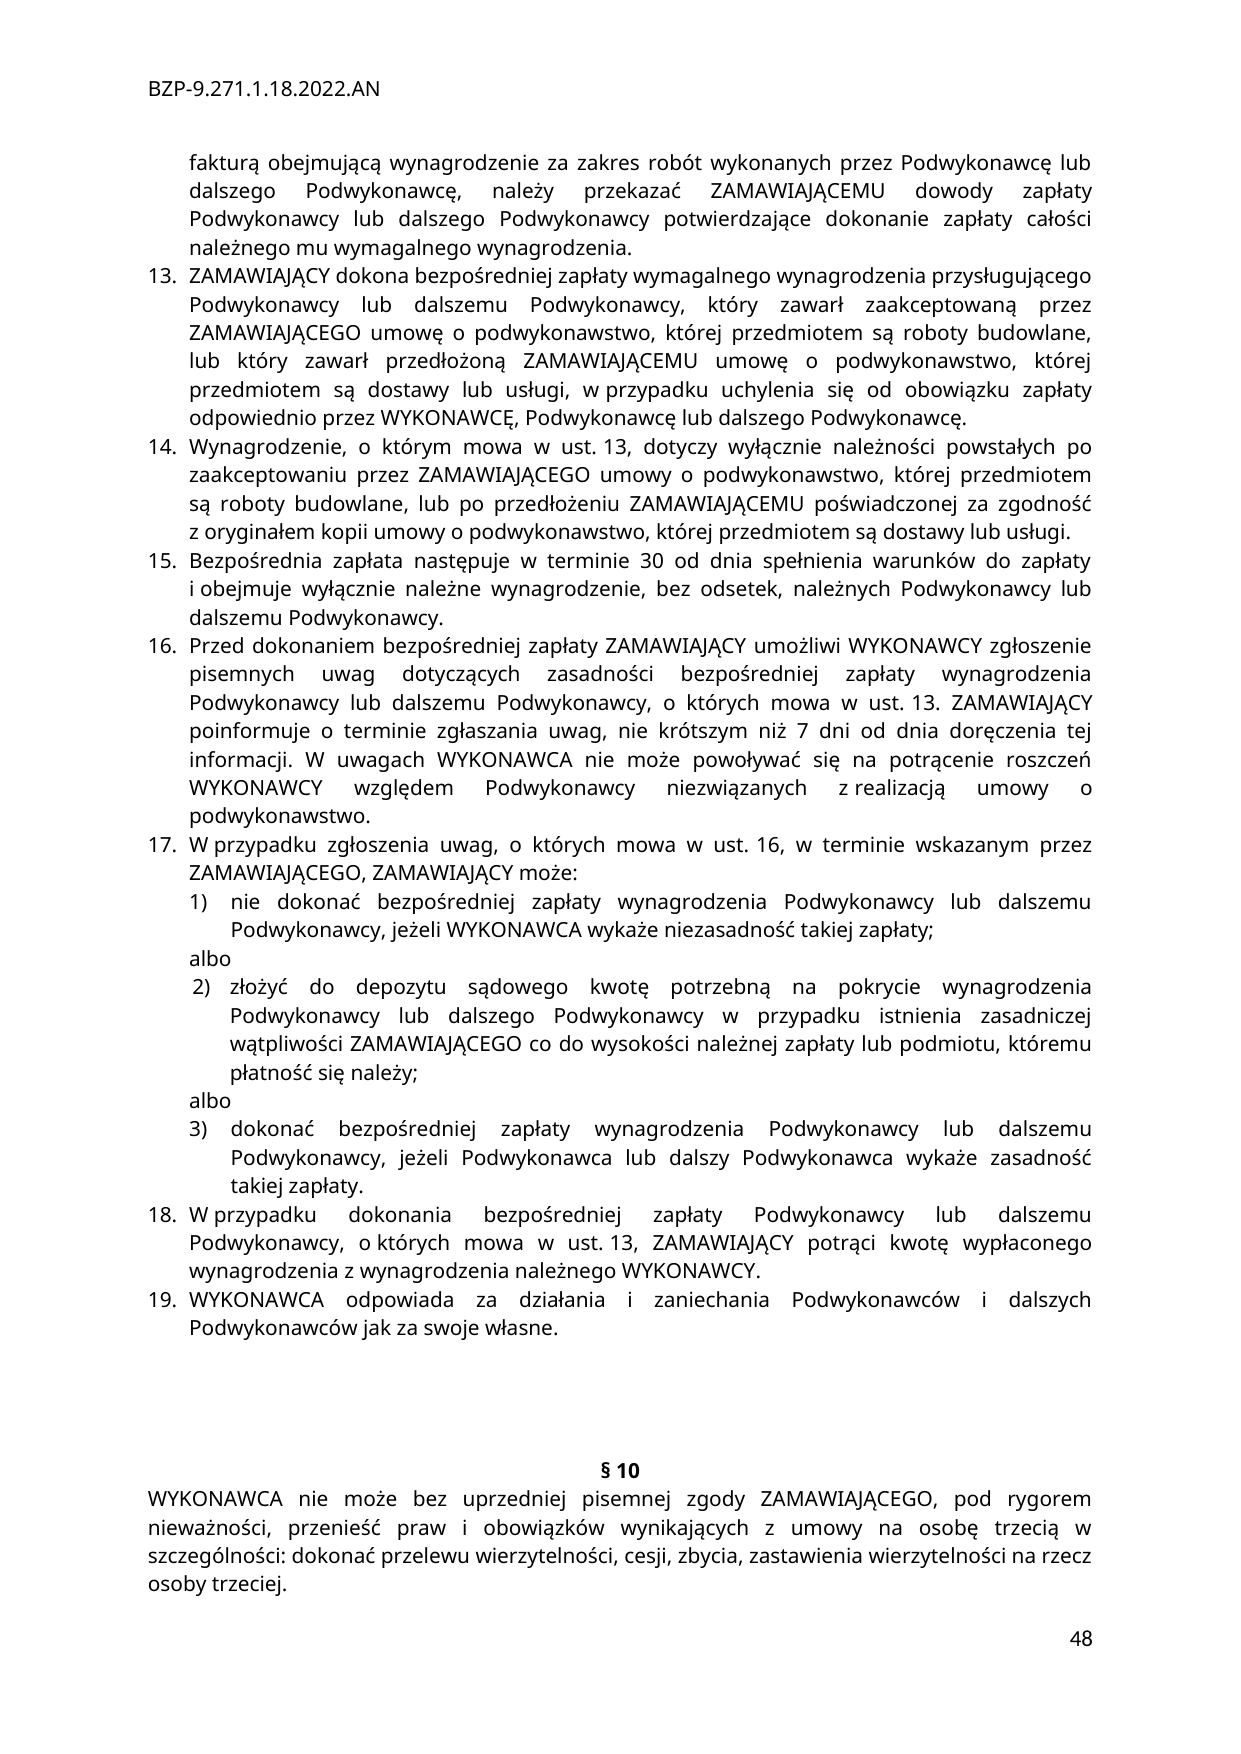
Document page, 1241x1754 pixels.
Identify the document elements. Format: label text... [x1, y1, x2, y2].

list Bezpośrednia zapłata następuje w terminie 30 od dnia spełnienia warunków do zapłaty i obejmuje wyłącznie należne wynagrodzenie, bez odsetek, należnych Podwykonawcy lub dalszemu Podwykonawcy. [148, 546, 1093, 631]
list WYKONAWCA odpowiada za działania i zaniechania Podwykonawców i dalszych Podwykonawców jak za swoje własne. [148, 1285, 1093, 1342]
text WYKONAWCA nie może bez uprzedniej pisemnej zgody ZAMAWIAJĄCEGO, pod rygorem nieważności, przenieść praw i obowiązków wynikających z umowy na osobę trzecią w szczególności: dokonać przelewu wierzytelności, cesji, zbycia, zastawienia wierzytelności na rzecz osoby trzeciej. [148, 1484, 1093, 1598]
list złożyć do depozytu sądowego kwotę potrzebną na pokrycie wynagrodzenia Podwykonawcy lub dalszego Podwykonawcy w przypadku istnienia zasadniczej wątpliwości ZAMAWIAJĄCEGO co do wysokości należnej zapłaty lub podmiotu, któremu płatność się należy; [192, 972, 1093, 1086]
list W przypadku zgłoszenia uwag, o których mowa w ust. 16, w terminie wskazanym przez ZAMAWIAJĄCEGO, ZAMAWIAJĄCY może: [148, 830, 1093, 887]
text albo [148, 944, 1093, 972]
list Wynagrodzenie, o którym mowa w ust. 13, dotyczy wyłącznie należności powstałych po zaakceptowaniu przez ZAMAWIAJĄCEGO umowy o podwykonawstwo, której przedmiotem są roboty budowlane, lub po przedłożeniu ZAMAWIAJĄCEMU poświadczonej za zgodność z oryginałem kopii umowy o podwykonawstwo, której przedmiotem są dostawy lub usługi. [148, 432, 1093, 546]
list W przypadku dokonania bezpośredniej zapłaty Podwykonawcy lub dalszemu Podwykonawcy, o których mowa w ust. 13, ZAMAWIAJĄCY potrąci kwotę wypłaconego wynagrodzenia z wynagrodzenia należnego WYKONAWCY. [148, 1200, 1093, 1285]
text § 10 [148, 1456, 1093, 1484]
list ZAMAWIAJĄCY dokona bezpośredniej zapłaty wymagalnego wynagrodzenia przysługującego Podwykonawcy lub dalszemu Podwykonawcy, który zawarł zaakceptowaną przez ZAMAWIAJĄCEGO umowę o podwykonawstwo, której przedmiotem są roboty budowlane, lub który zawarł przedłożoną ZAMAWIAJĄCEMU umowę o podwykonawstwo, której przedmiotem są dostawy lub usługi, w przypadku uchylenia się od obowiązku zapłaty odpowiednio przez WYKONAWCĘ, Podwykonawcę lub dalszego Podwykonawcę. [148, 261, 1093, 432]
list nie dokonać bezpośredniej zapłaty wynagrodzenia Podwykonawcy lub dalszemu Podwykonawcy, jeżeli WYKONAWCA wykaże niezasadność takiej zapłaty; [189, 887, 1093, 944]
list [148, 148, 1093, 261]
list Przed dokonaniem bezpośredniej zapłaty ZAMAWIAJĄCY umożliwi WYKONAWCY zgłoszenie pisemnych uwag dotyczących zasadności bezpośredniej zapłaty wynagrodzenia Podwykonawcy lub dalszemu Podwykonawcy, o których mowa w ust. 13. ZAMAWIAJĄCY poinformuje o terminie zgłaszania uwag, nie krótszym niż 7 dni od dnia doręczenia tej informacji. W uwagach WYKONAWCA nie może powoływać się na potrącenie roszczeń WYKONAWCY względem Podwykonawcy niezwiązanych z realizacją umowy o podwykonawstwo. [148, 631, 1093, 830]
list dokonać bezpośredniej zapłaty wynagrodzenia Podwykonawcy lub dalszemu Podwykonawcy, jeżeli Podwykonawca lub dalszy Podwykonawca wykaże zasadność takiej zapłaty. [189, 1114, 1093, 1200]
text albo [148, 1086, 1093, 1114]
